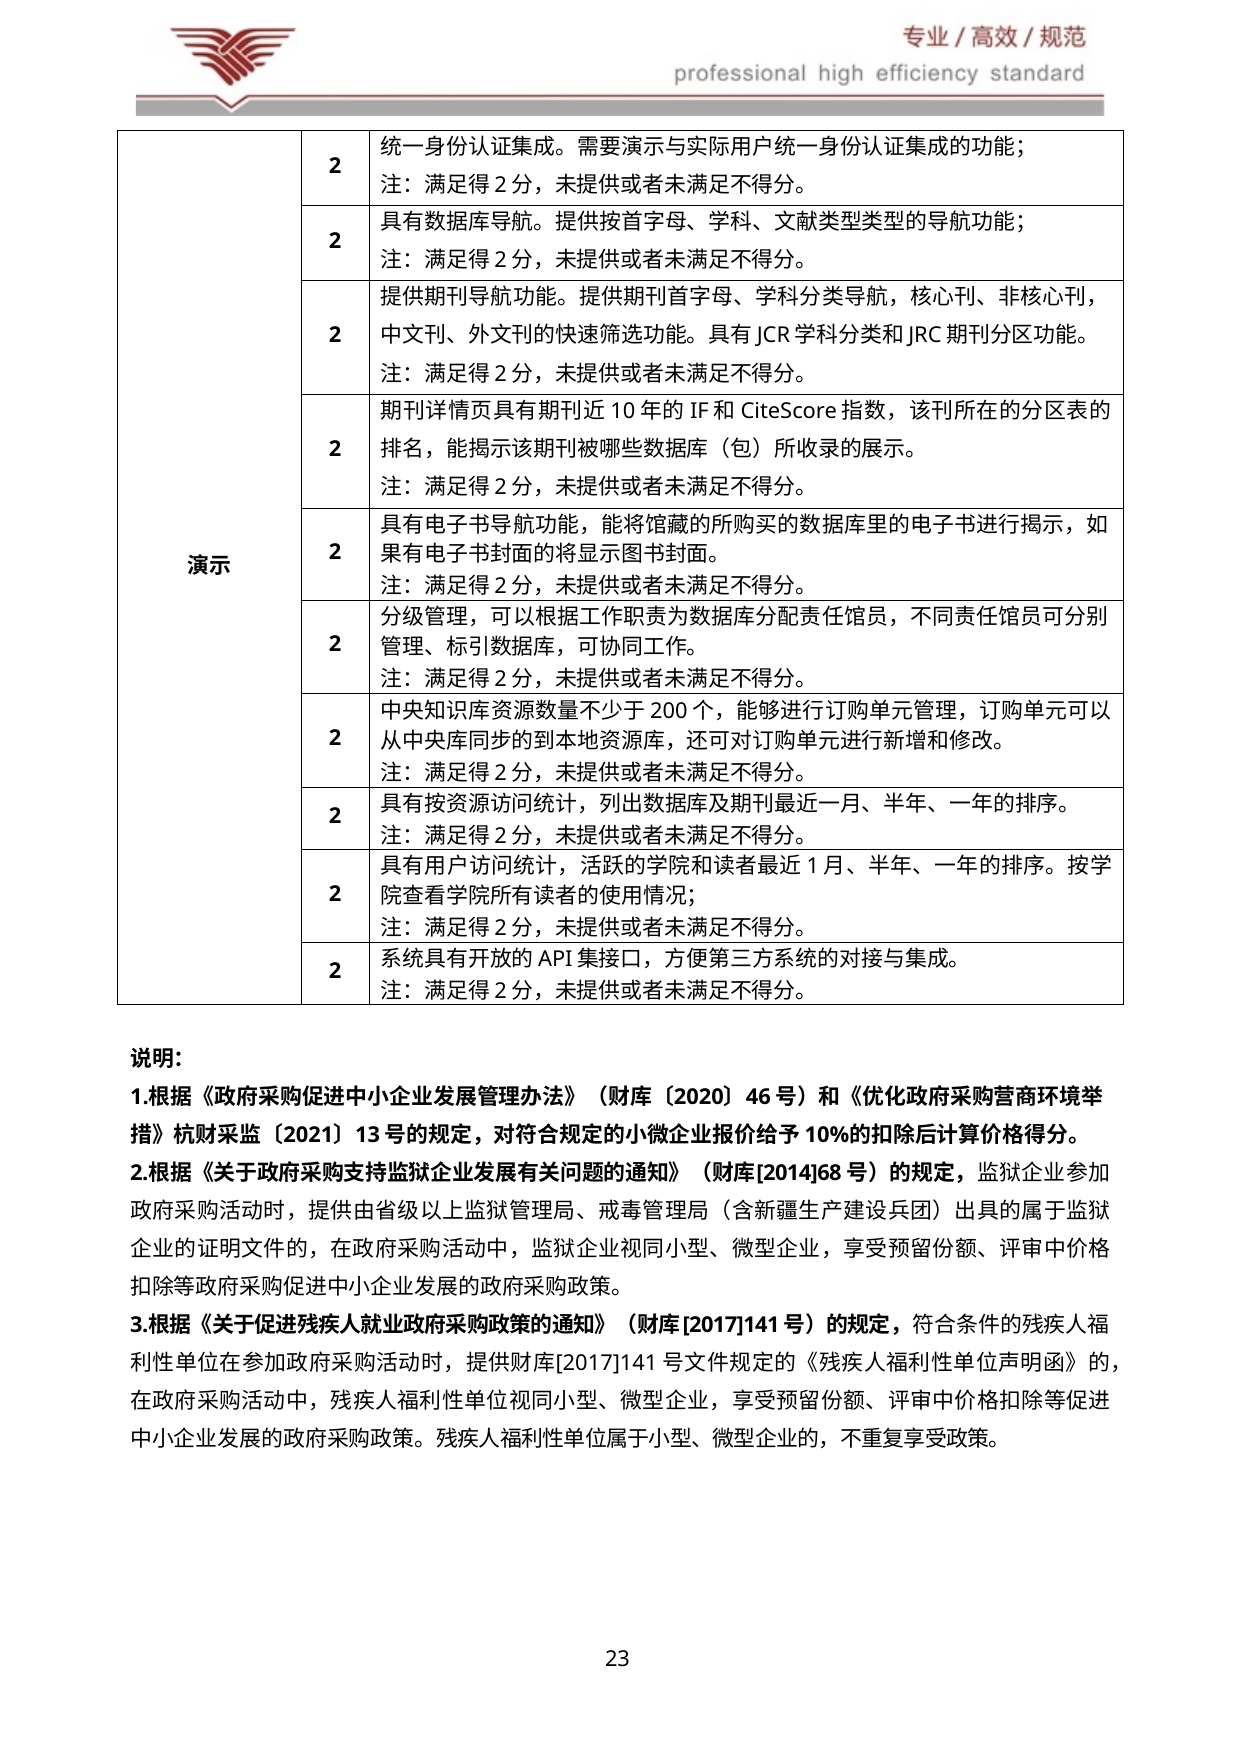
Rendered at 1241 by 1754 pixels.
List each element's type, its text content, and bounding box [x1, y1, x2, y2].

picture [135, 3, 1105, 116]
table_cell 2 [302, 509, 369, 600]
table_cell 2 [302, 206, 369, 280]
table_cell 2 [302, 281, 369, 394]
table_cell 具有数据库导航。提供按首字母、学科、文献类型类型的导航功能； 注：满足得2分，未提供或者未满足不得分。 [370, 206, 1123, 280]
table_cell 中央知识库资源数量不少于200个，能够进行订购单元管理，订购单元可以从中央库同步的到本地资源库，还可对订购单元进行新增和修改。 注：满足得2分，未提供或者未满足不得分。 [370, 694, 1123, 787]
table_cell 系统具有开放的API集接口，方便第三方系统的对接与集成。 注：满足得2分，未提供或者未满足不得分。 [370, 943, 1123, 1004]
table_cell 2 [302, 943, 369, 1004]
text 1.根据《政府采购促进中小企业发展管理办法》（财库〔2020〕46号）和《优化政府采购营商环境举措》杭财采监〔2021〕13号的规定，对符合规定的小微企业报价给予10%的扣除后计算价格得分。 [130, 1079, 1110, 1149]
table_cell 2 [302, 395, 369, 508]
table_cell 演示 [118, 131, 301, 1004]
table_cell 2 [302, 601, 369, 692]
table_cell 期刊详情页具有期刊近10年的IF和CiteScore指数，该刊所在的分区表的排名，能揭示该期刊被哪些数据库（包）所收录的展示。 注：满足得2分，未提供或者未满足不得分。 [370, 395, 1123, 508]
table_cell 具有用户访问统计，活跃的学院和读者最近1月、半年、一年的排序。按学院查看学院所有读者的使用情况； 注：满足得2分，未提供或者未满足不得分。 [370, 850, 1123, 942]
text 说明： [130, 1041, 1110, 1073]
table_cell 提供期刊导航功能。提供期刊首字母、学科分类导航，核心刊、非核心刊，中文刊、外文刊的快速筛选功能。具有JCR学科分类和JRC期刊分区功能。 注：满足得2分，未提供或者未满足不得分。 [370, 281, 1123, 394]
table_cell 2 [302, 788, 369, 849]
table_cell 2 [302, 694, 369, 787]
table_cell 具有电子书导航功能，能将馆藏的所购买的数据库里的电子书进行揭示，如果有电子书封面的将显示图书封面。 注：满足得2分，未提供或者未满足不得分。 [370, 509, 1123, 600]
text 2.根据《关于政府采购支持监狱企业发展有关问题的通知》（财库[2014]68号）的规定，监狱企业参加政府采购活动时，提供由省级以上监狱管理局、戒毒管理局（含新疆生产建设兵团）出具的属于监狱企业的证明文件的，在政府采购活动中，监狱企业视同小型、微型企业，享受预留份额、评审中价格扣除等政府采购促进中小企业发展的政府采购政策。 [130, 1155, 1110, 1301]
table_cell 统一身份认证集成。需要演示与实际用户统一身份认证集成的功能； 注：满足得2分，未提供或者未满足不得分。 [370, 131, 1123, 205]
table_cell 2 [302, 850, 369, 942]
table_cell 2 [302, 131, 369, 205]
table_cell 分级管理，可以根据工作职责为数据库分配责任馆员，不同责任馆员可分别管理、标引数据库，可协同工作。 注：满足得2分，未提供或者未满足不得分。 [370, 601, 1123, 692]
table_cell 具有按资源访问统计，列出数据库及期刊最近一月、半年、一年的排序。 注：满足得2分，未提供或者未满足不得分。 [370, 788, 1123, 849]
text 3.根据《关于促进残疾人就业政府采购政策的通知》（财库[2017]141号）的规定，符合条件的残疾人福利性单位在参加政府采购活动时，提供财库[2017]141号文件规定的《残疾人福利性单位声明函》的，在政府采购活动中，残疾人福利性单位视同小型、微型企业，享受预留份额、评审中价格扣除等促进中小企业发展的政府采购政策。残疾人福利性单位属于小型、微型企业的，不重复享受政策。 [130, 1307, 1110, 1453]
